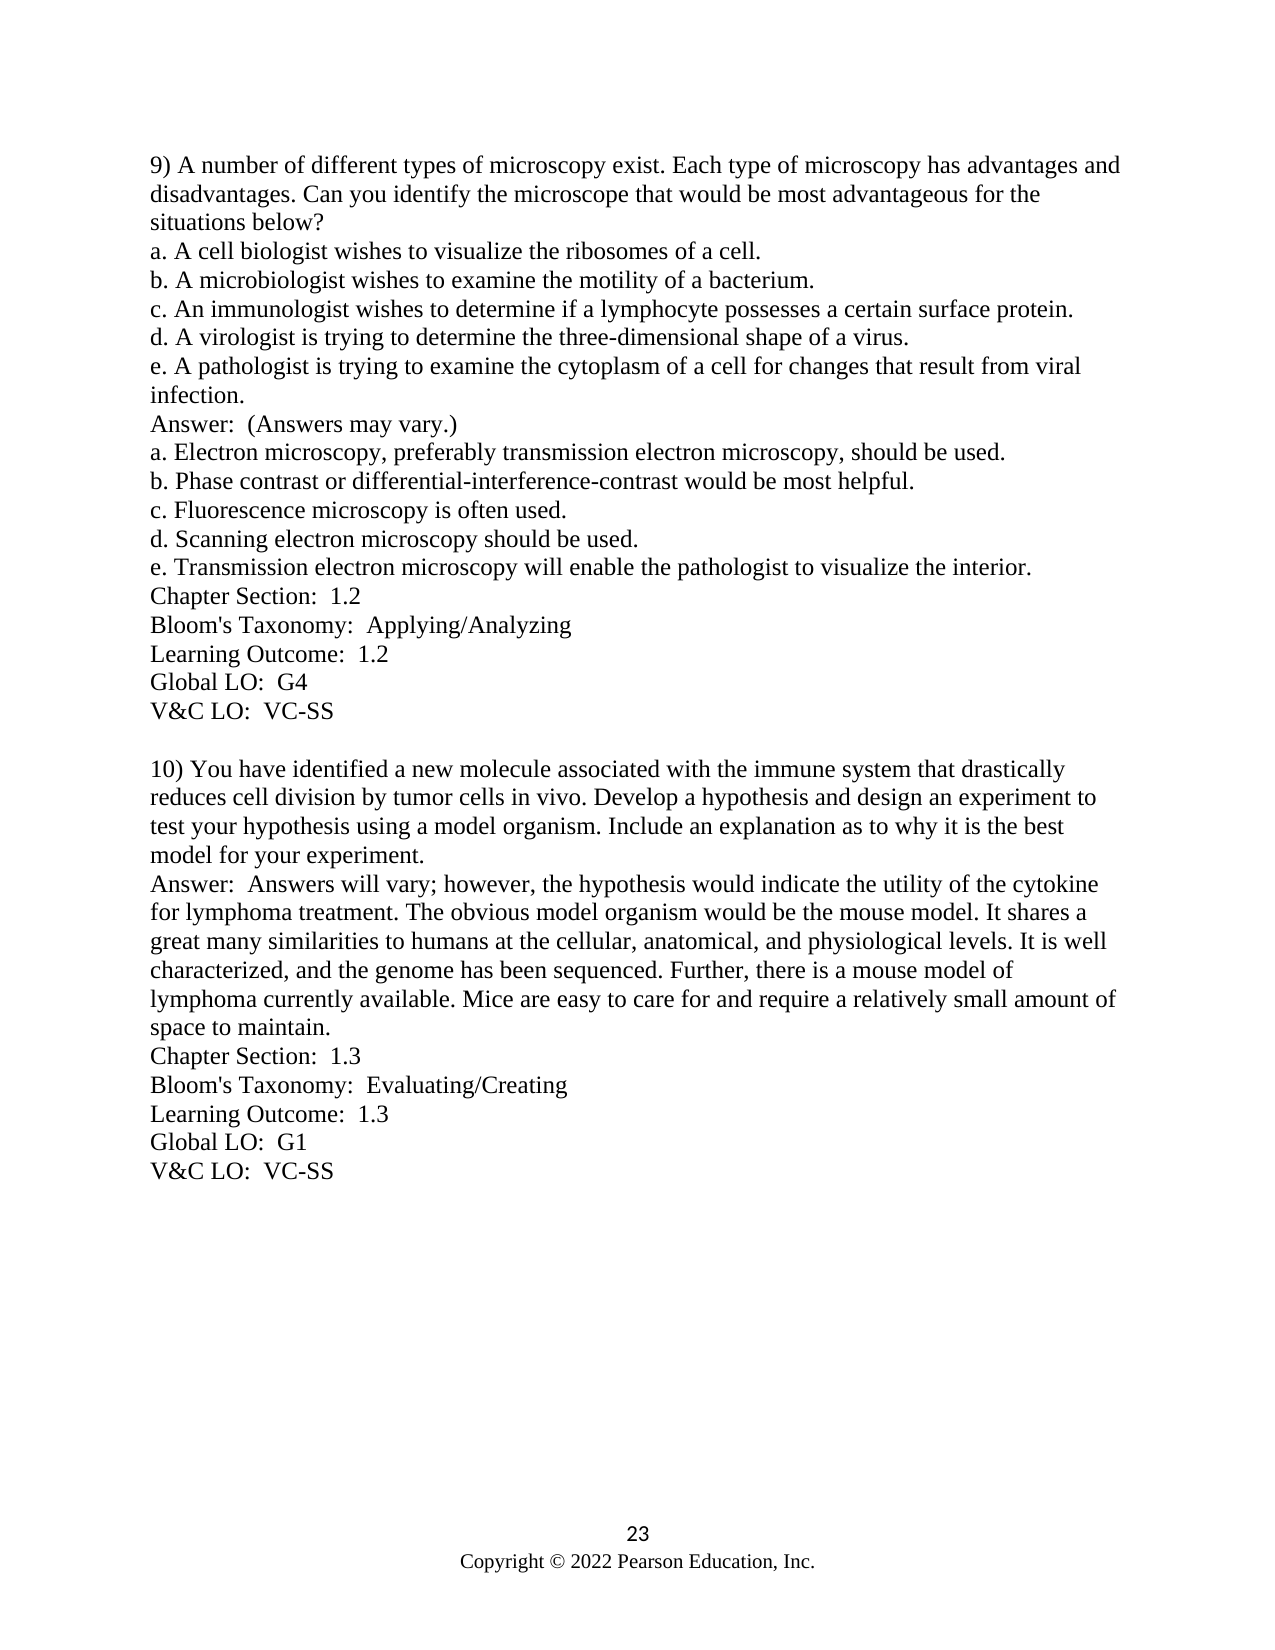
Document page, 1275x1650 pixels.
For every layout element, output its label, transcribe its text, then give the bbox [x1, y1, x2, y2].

text e. Transmission electron microscopy will enable the pathologist to visualize the interior. [150, 552, 1125, 581]
text d. Scanning electron microscopy should be used. [150, 524, 1125, 552]
text 10) You have identified a new molecule associated with the immune system that drastically reduces cell division by tumor cells in vivo. Develop a hypothesis and design an experiment to test your hypothesis using a model organism. Include an explanation as to why it is the best model for your experiment. [150, 754, 1125, 869]
text Learning Outcome: 1.2 [150, 639, 1125, 667]
text a. Electron microscopy, preferably transmission electron microscopy, should be used. [150, 437, 1125, 466]
text Bloom's Taxonomy: Applying/Analyzing [150, 610, 1125, 639]
text d. A virologist is trying to determine the three-dimensional shape of a virus. [150, 322, 1125, 351]
text Chapter Section: 1.3 [150, 1041, 1125, 1070]
text Answer: Answers will vary; however, the hypothesis would indicate the utility of the cytokine for lymphoma treatment. The obvious model organism would be the mouse model. It shares a great many similarities to humans at the cellular, anatomical, and physiological levels. It is well characterized, and the genome has been sequenced. Further, there is a mouse model of lymphoma currently available. Mice are easy to care for and require a relatively small amount of space to maintain. [150, 869, 1125, 1041]
text Learning Outcome: 1.3 [150, 1099, 1125, 1127]
text V&C LO: VC-SS [150, 1156, 1125, 1185]
text Global LO: G4 [150, 667, 1125, 696]
text Global LO: G1 [150, 1127, 1125, 1156]
text b. A microbiologist wishes to examine the motility of a bacterium. [150, 265, 1125, 294]
text Bloom's Taxonomy: Evaluating/Creating [150, 1070, 1125, 1099]
text a. A cell biologist wishes to visualize the ribosomes of a cell. [150, 236, 1125, 265]
text c. An immunologist wishes to determine if a lymphocyte possesses a certain surface protein. [150, 294, 1125, 322]
text Answer: (Answers may vary.) [150, 409, 1125, 437]
text c. Fluorescence microscopy is often used. [150, 495, 1125, 524]
text V&C LO: VC-SS [150, 696, 1125, 725]
text 9) A number of different types of microscopy exist. Each type of microscopy has advantages and disadvantages. Can you identify the microscope that would be most advantageous for the situations below? [150, 150, 1125, 236]
text e. A pathologist is trying to examine the cytoplasm of a cell for changes that result from viral infection. [150, 351, 1125, 409]
text b. Phase contrast or differential-interference-contrast would be most helpful. [150, 466, 1125, 495]
text Chapter Section: 1.2 [150, 581, 1125, 610]
